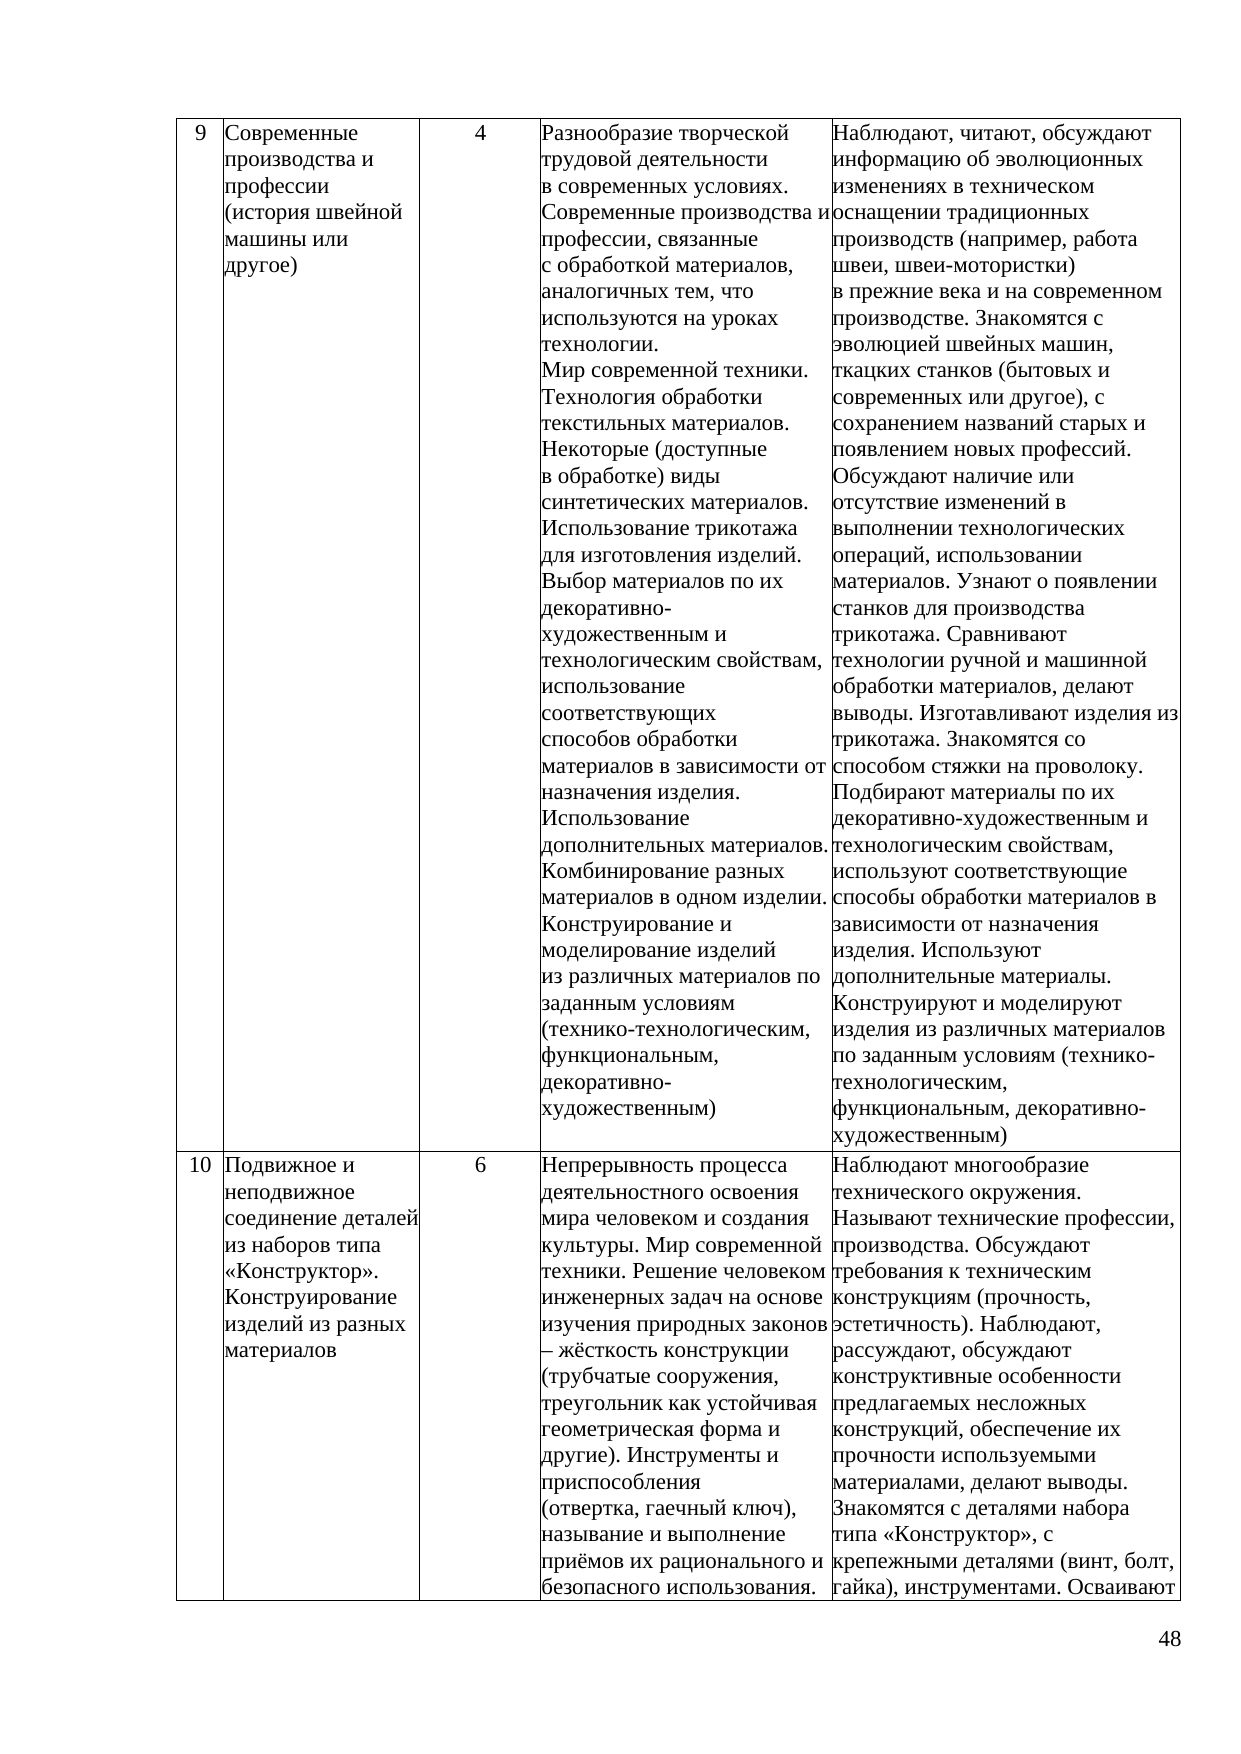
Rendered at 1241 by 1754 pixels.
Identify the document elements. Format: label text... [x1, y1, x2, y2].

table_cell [833, 1152, 1180, 1599]
table_cell 4 [420, 119, 540, 1151]
table_cell Современные производства и профессии (история швейной машины или другое) [224, 119, 419, 1151]
table_cell Наблюдают, читают, обсуждают информацию об эволюционных изменениях в техническом оснащении традиционных производств (например, работа швеи, швеи-мотористки) в прежние века и на современном производстве. Знакомятся с эволюцией швейных машин, ткацких станков (бытовых и современных или другое), с сохранением названий старых и появлением новых профессий. Обсуждают наличие или отсутствие изменений в выполнении технологических операций, использовании материалов. Узнают о появлении станков для производства трикотажа. Сравнивают технологии ручной и машинной обработки материалов, делают выводы. Изготавливают изделия из трикотажа. Знакомятся со способом стяжки на проволоку. Подбирают материалы по их декоративно-художественным и технологическим свойствам, используют соответствующие способы обработки материалов в зависимости от назначения изделия. Используют дополнительные материалы. Конструируют и моделируют изделия из различных материалов по заданным условиям (технико-технологическим, функциональным, декоративно- художественным) [833, 119, 1180, 1151]
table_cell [541, 1152, 832, 1599]
table_cell 9 [177, 119, 223, 1151]
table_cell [224, 1152, 419, 1599]
table_cell 6 [420, 1152, 540, 1599]
table_cell 10 [177, 1152, 223, 1599]
table_cell Разнообразие творческой трудовой деятельности в современных условиях. Современные производства и профессии, связанные с обработкой материалов, аналогичных тем, что используются на уроках технологии. Мир современной техники. Технология обработки текстильных материалов. Некоторые (доступные в обработке) виды синтетических материалов. Использование трикотажа для изготовления изделий. Выбор материалов по их декоративно-художественным и технологическим свойствам, использование соответствующих способов обработки материалов в зависимости от назначения изделия. Использование дополнительных материалов. Комбинирование разных материалов в одном изделии. Конструирование и моделирование изделий из различных материалов по заданным условиям (технико-технологическим, функциональным, декоративно- художественным) [541, 119, 832, 1151]
